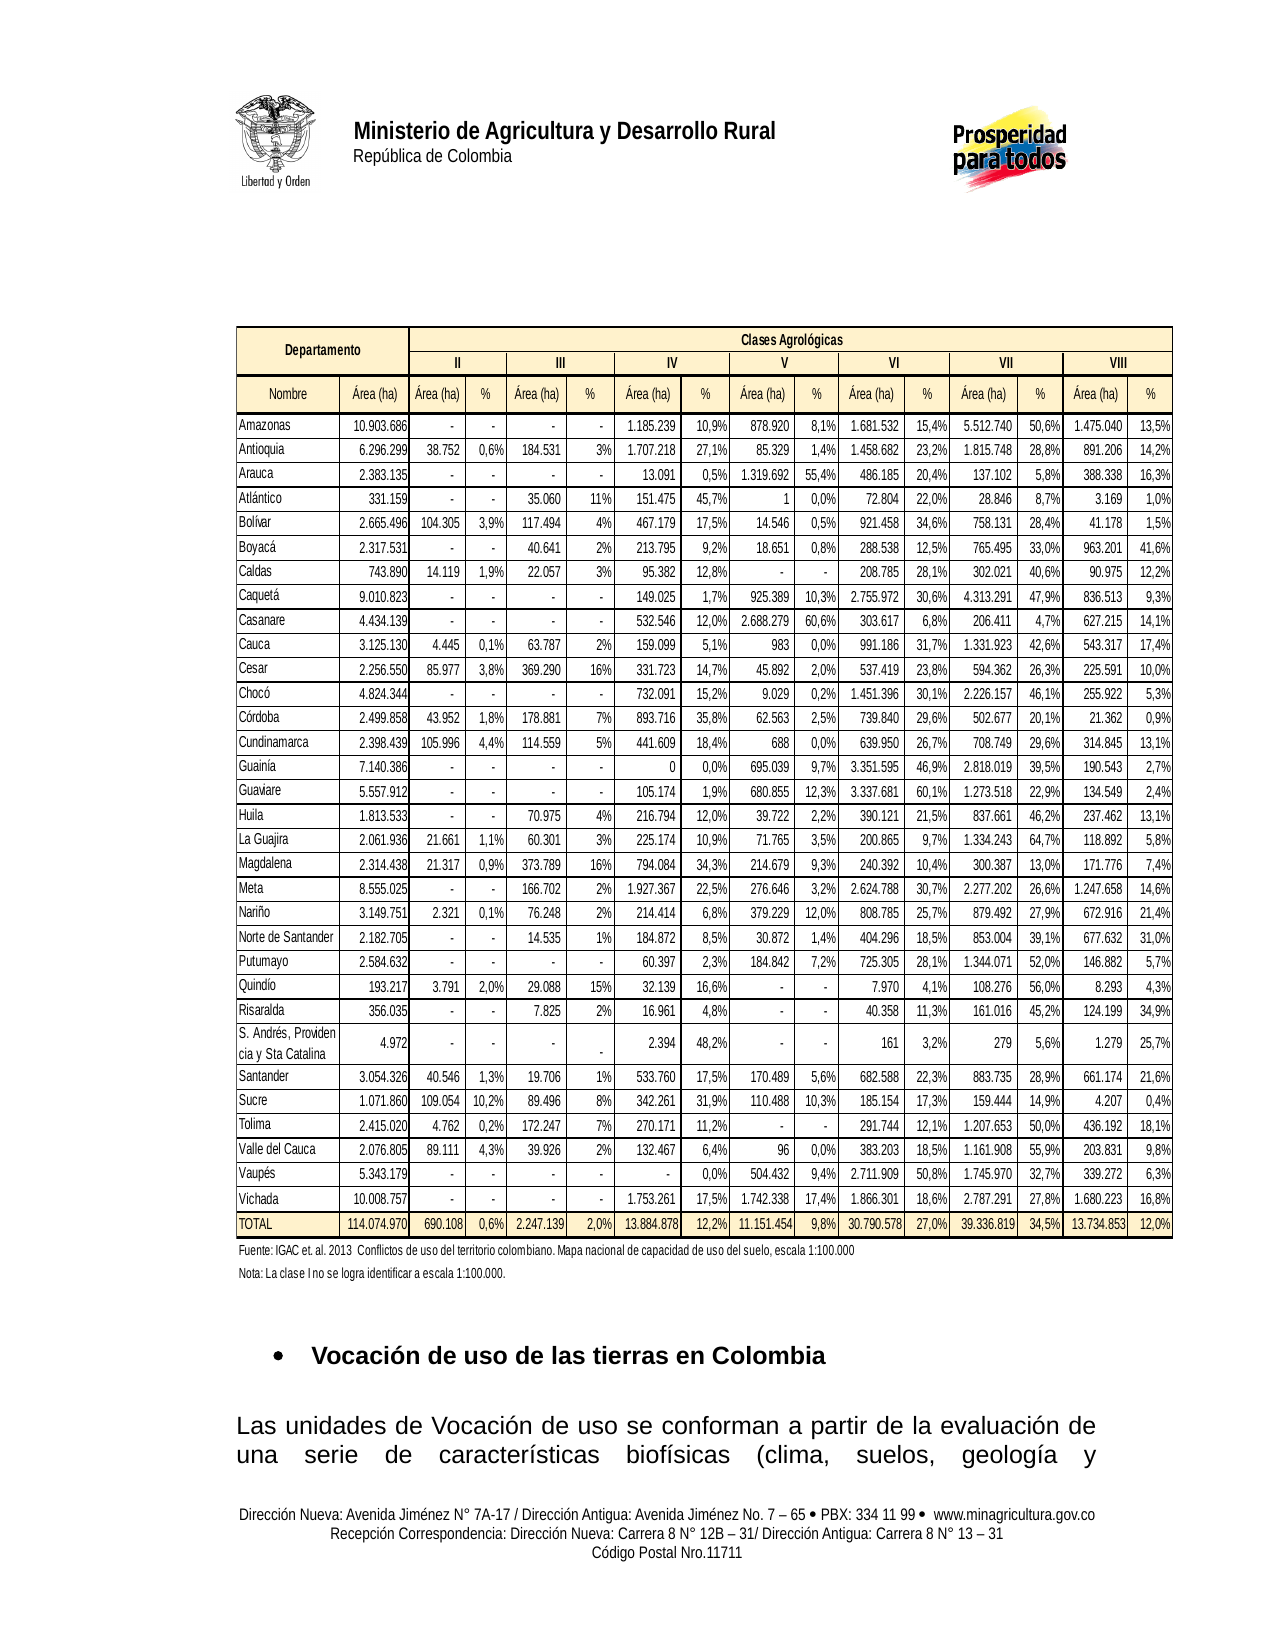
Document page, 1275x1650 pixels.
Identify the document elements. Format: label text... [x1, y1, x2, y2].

list Vocación de uso de las tierras en Colombia [274, 1341, 1098, 1370]
picture [936, 103, 1084, 193]
